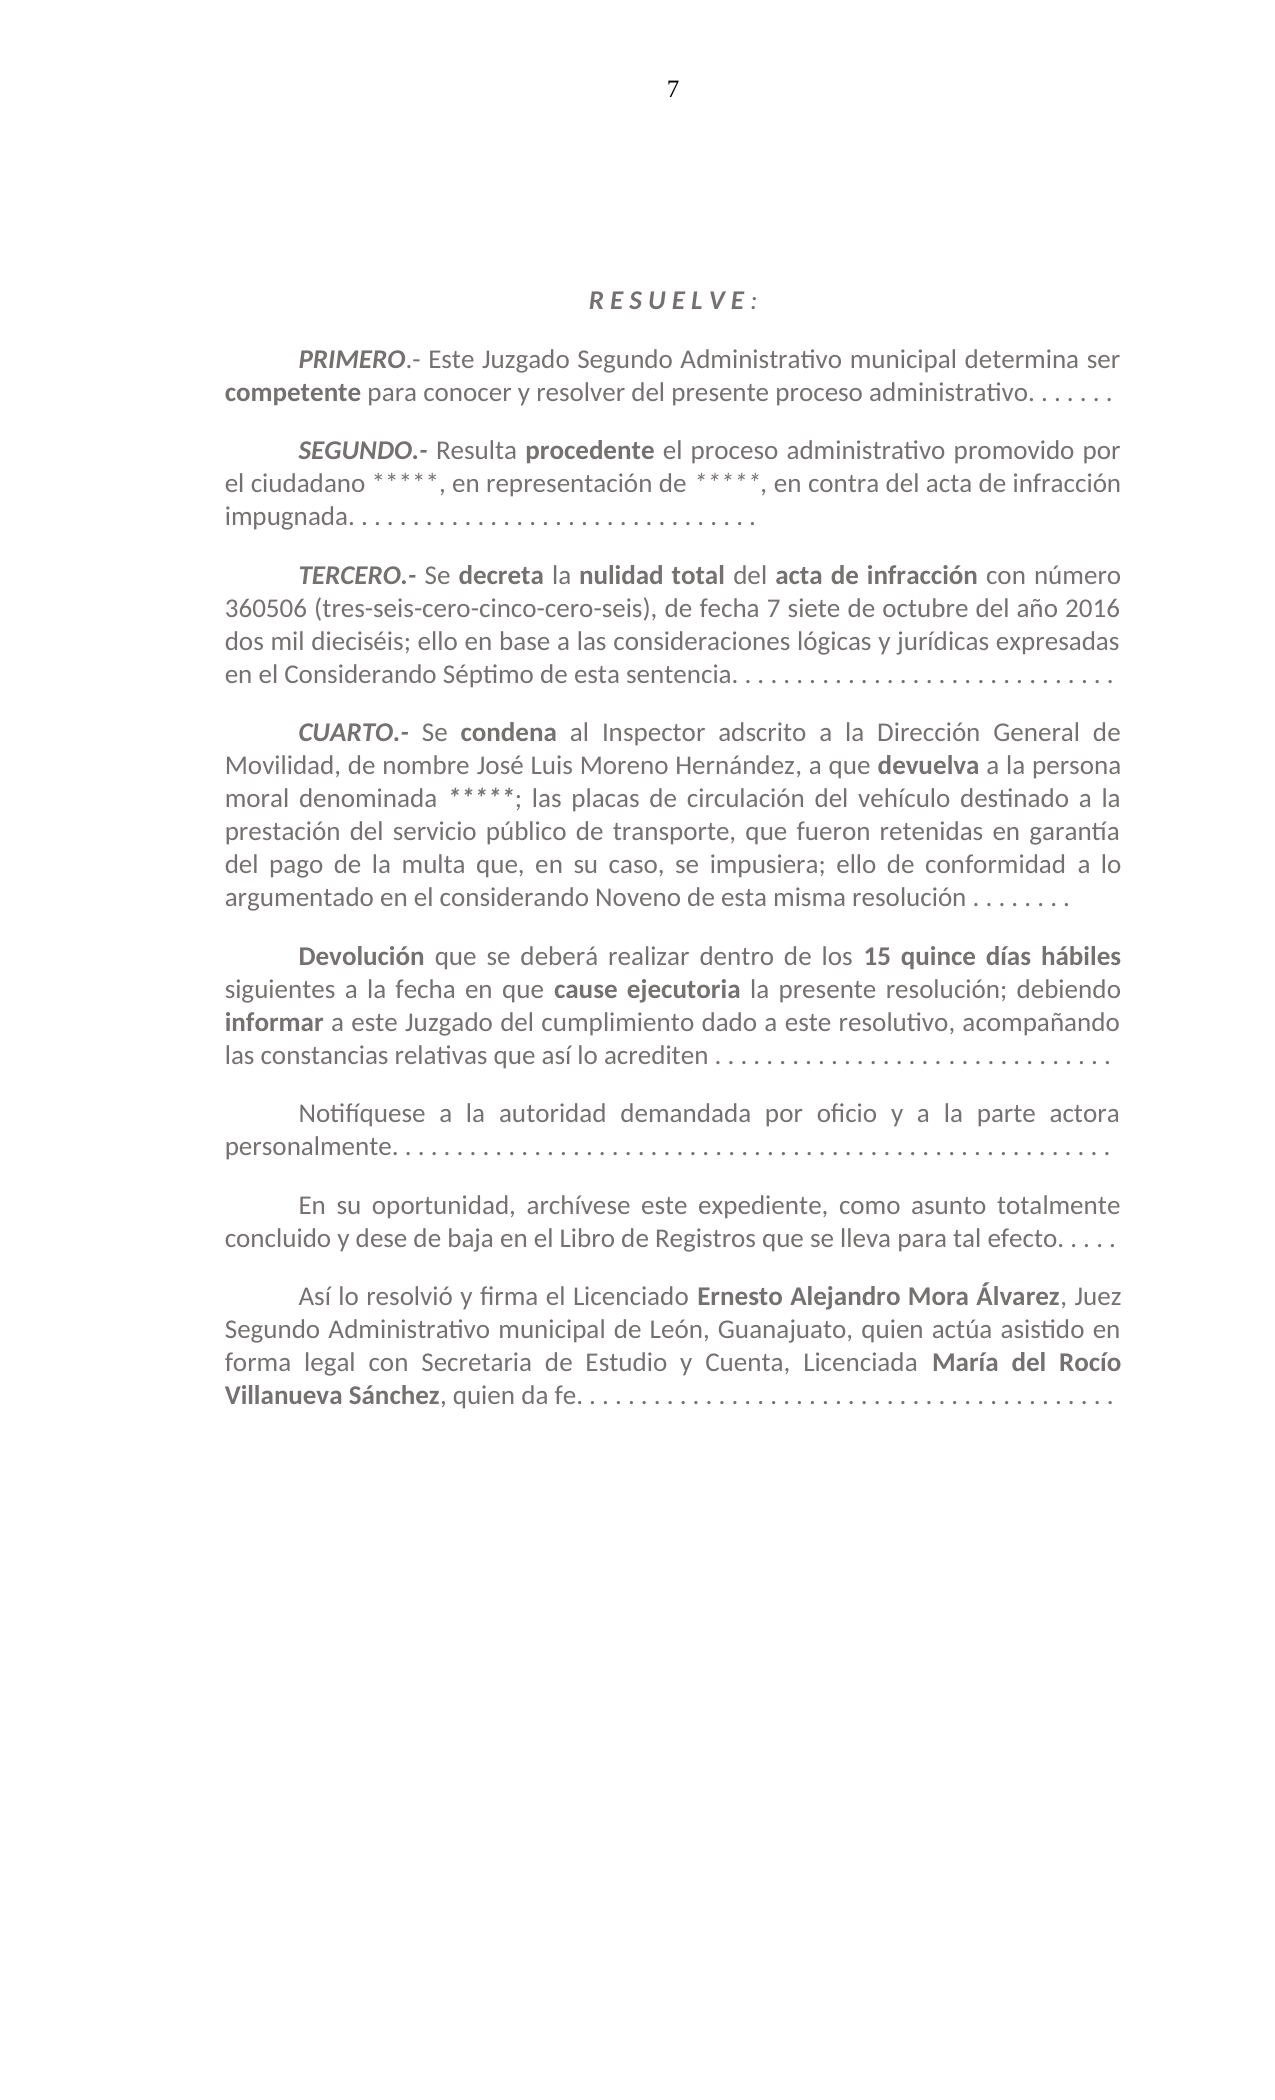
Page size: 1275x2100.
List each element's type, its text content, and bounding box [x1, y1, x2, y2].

text Así lo resolvió y firma el Licenciado Ernesto Alejandro Mora Álvarez, Juez Segundo Administrativo municipal de León, Guanajuato, quien actúa asistido en forma legal con Secretaria de Estudio y Cuenta, Licenciada María del Rocío Villanueva Sánchez, quien da fe. . . . . . . . . . . . . . . . . . . . . . . . . . . . . . . . . . . . . . . . . . [224, 1279, 1121, 1411]
text En su oportunidad, archívese este expediente, como asunto totalmente concluido y dese de baja en el Libro de Registros que se lleva para tal efecto. . . . . [224, 1188, 1121, 1254]
text Notifíquese a la autoridad demandada por oficio y a la parte actora personalmente. . . . . . . . . . . . . . . . . . . . . . . . . . . . . . . . . . . . . . . . . . . . . . . . . . . . . . . . [224, 1096, 1121, 1162]
text TERCERO.- Se decreta la nulidad total del acta de infracción con número 360506 (tres-seis-cero-cinco-cero-seis), de fecha 7 siete de octubre del año 2016 dos mil dieciséis; ello en base a las consideraciones lógicas y jurídicas expresadas en el Considerando Séptimo de esta sentencia. . . . . . . . . . . . . . . . . . . . . . . . . . . . . . [224, 558, 1121, 690]
text SEGUNDO.- Resulta procedente el proceso administrativo promovido por el ciudadano *****, en representación de *****, en contra del acta de infracción impugnada. . . . . . . . . . . . . . . . . . . . . . . . . . . . . . . . [224, 433, 1121, 532]
text Devolución que se deberá realizar dentro de los 15 quince días hábiles siguientes a la fecha en que cause ejecutoria la presente resolución; debiendo informar a este Juzgado del cumplimiento dado a este resolutivo, acompañando las constancias relativas que así lo acrediten . . . . . . . . . . . . . . . . . . . . . . . . . . . . . . . [224, 939, 1121, 1071]
text PRIMERO.- Este Juzgado Segundo Administrativo municipal determina ser competente para conocer y resolver del presente proceso administrativo. . . . . . . [224, 342, 1121, 408]
text R E S U E L V E : [224, 283, 1121, 317]
text CUARTO.- Se condena al Inspector adscrito a la Dirección General de Movilidad, de nombre José Luis Moreno Hernández, a que devuelva a la persona moral denominada *****; las placas de circulación del vehículo destinado a la prestación del servicio público de transporte, que fueron retenidas en garantía del pago de la multa que, en su caso, se impusiera; ello de conformidad a lo argumentado en el considerando Noveno de esta misma resolución . . . . . . . . [224, 715, 1121, 913]
